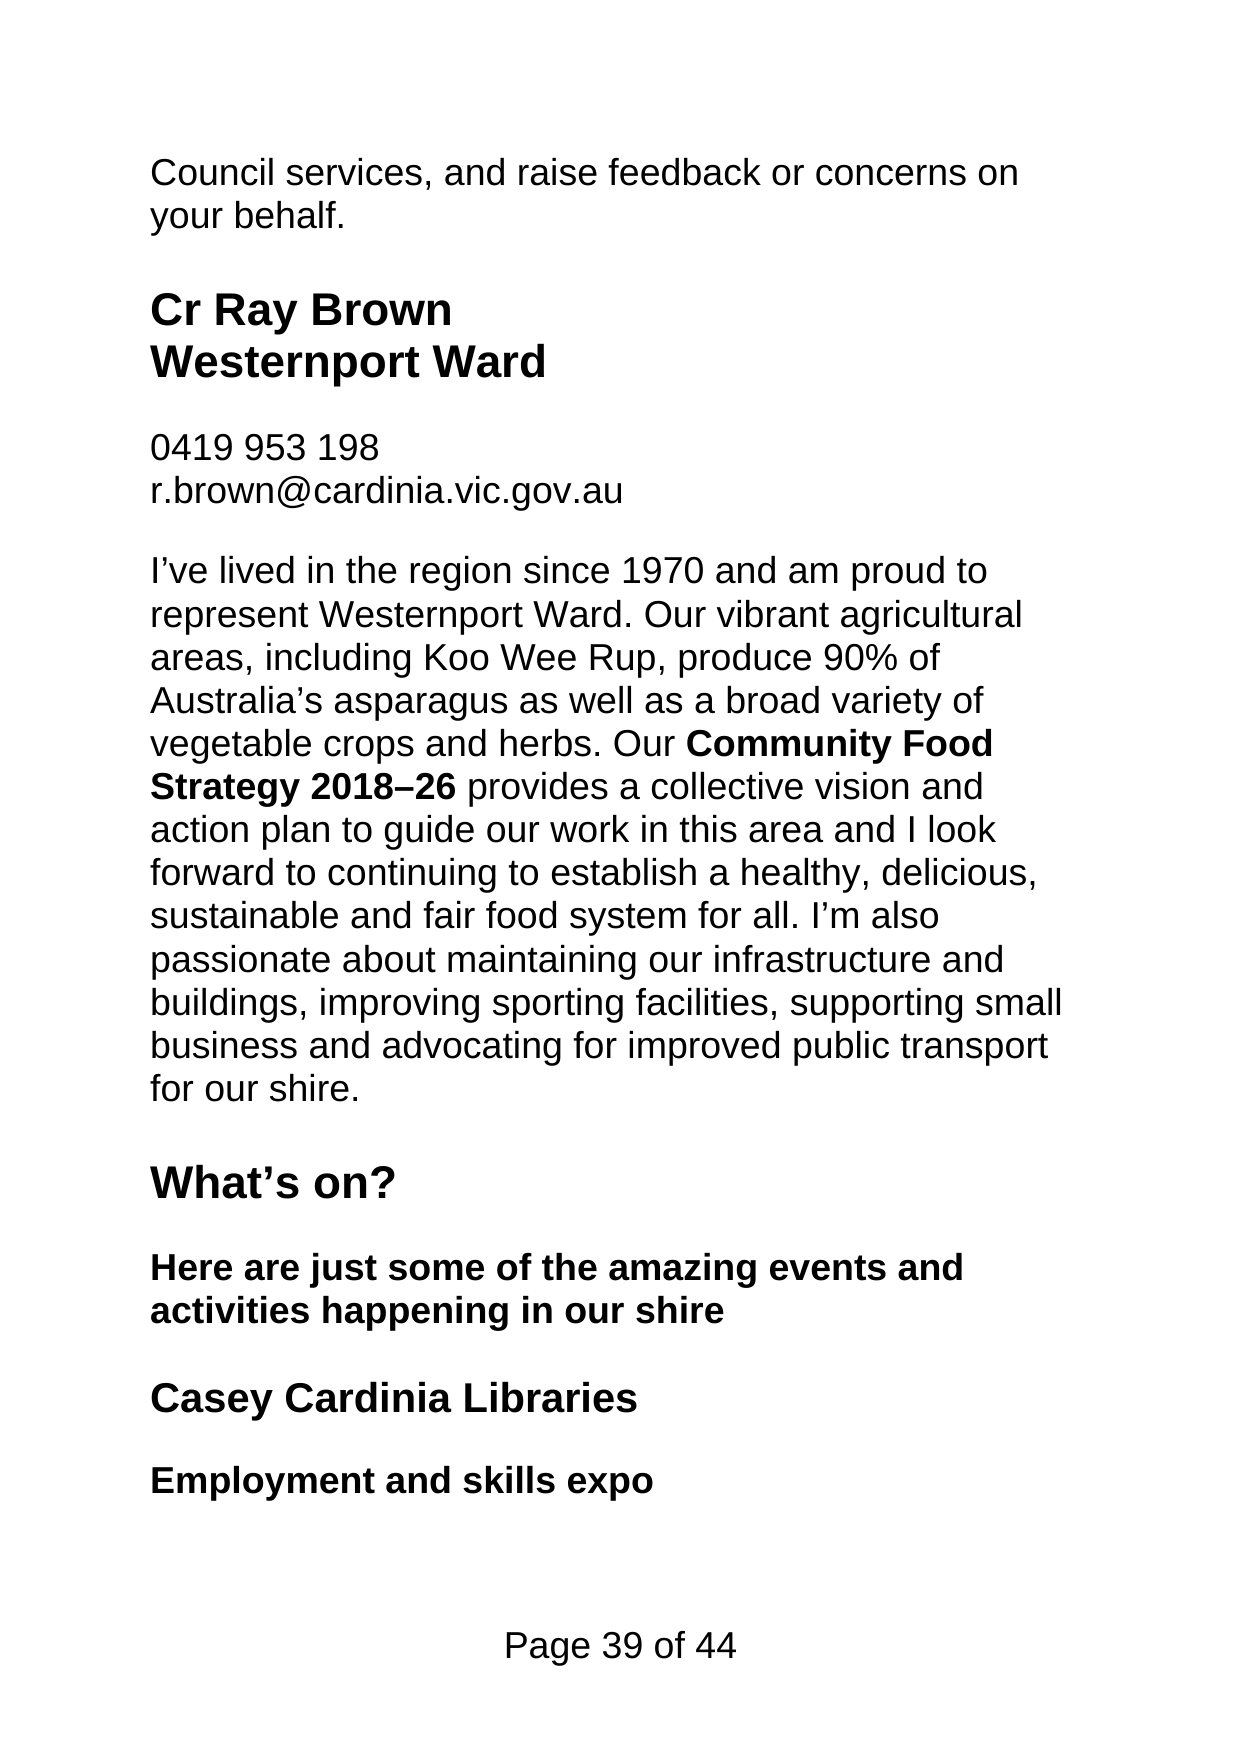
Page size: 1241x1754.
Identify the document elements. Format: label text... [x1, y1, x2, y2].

subtitle What’s on? [150, 1155, 1090, 1208]
text Employment and skills expo [150, 1459, 1090, 1502]
text Here are just some of the amazing events and activities happening in our shire [150, 1245, 1090, 1332]
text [150, 150, 1090, 236]
subtitle Casey Cardinia Libraries [150, 1373, 1090, 1421]
text I’ve lived in the region since 1970 and am proud to represent Westernport Ward. Our vibrant agricultural areas, including Koo Wee Rup, produce 90% of Australia’s asparagus as well as a broad variety of vegetable crops and herbs. Our Community Food Strategy 2018–26 provides a collective vision and action plan to guide our work in this area and I look forward to continuing to establish a healthy, delicious, sustainable and fair food system for all. I’m also passionate about maintaining our infrastructure and buildings, improving sporting facilities, supporting small business and advocating for improved public transport for our shire. [150, 549, 1090, 1109]
subtitle Cr Ray Brown Westernport Ward [150, 282, 1090, 387]
text 0419 953 198 r.brown@cardinia.vic.gov.au [150, 425, 1090, 511]
